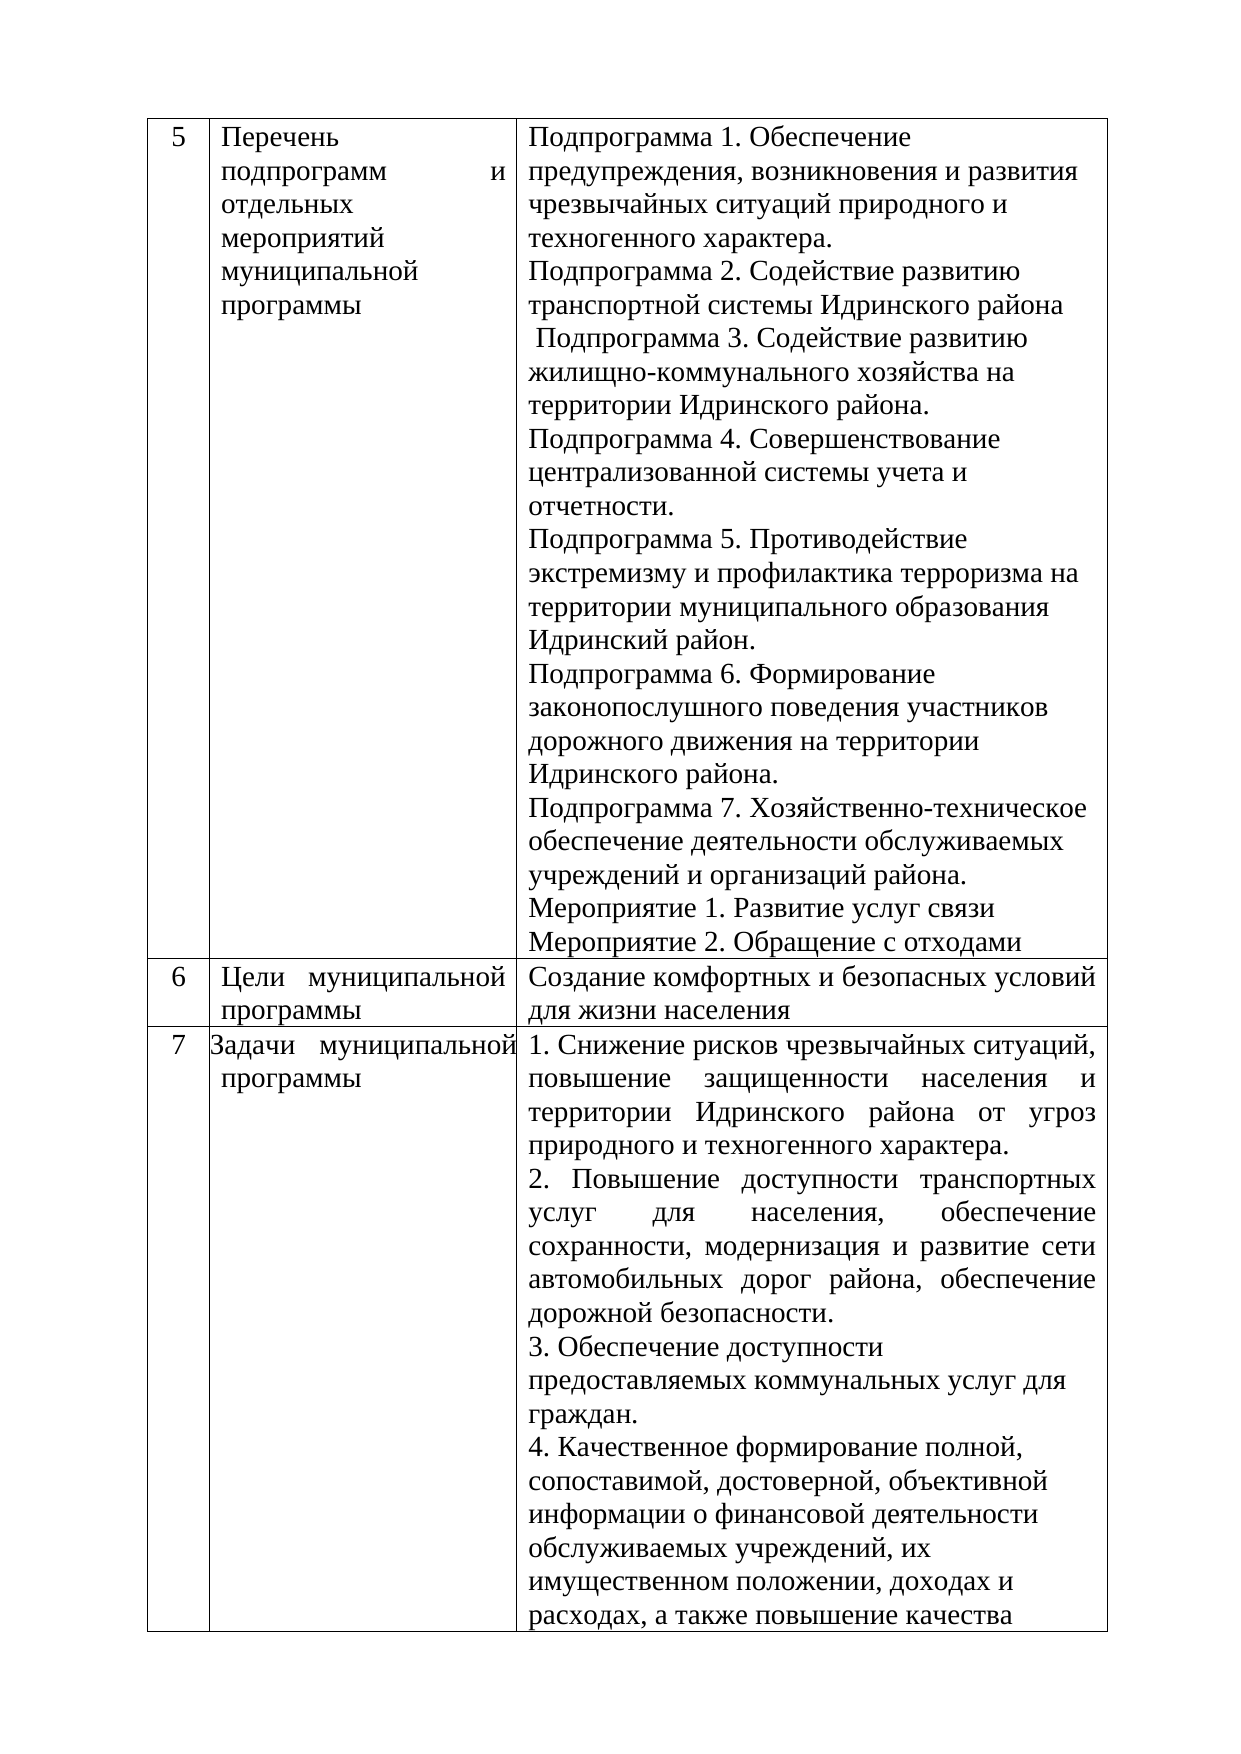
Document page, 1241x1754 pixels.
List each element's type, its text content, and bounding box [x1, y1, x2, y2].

table_cell Создание комфортных и безопасных условий для жизни населения [517, 959, 1107, 1026]
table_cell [210, 1027, 516, 1631]
table_cell 7 [148, 1027, 209, 1631]
table_cell 5 [148, 119, 209, 958]
table_cell Перечень подпрограмм и отдельных мероприятий муниципальной программы [210, 119, 516, 958]
table_cell Цели муниципальной программы [210, 959, 516, 1026]
table_cell 6 [148, 959, 209, 1026]
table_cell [517, 1027, 1107, 1631]
table_cell Подпрограмма 1. Обеспечение предупреждения, возникновения и развития чрезвычайных ситуаций природного и техногенного характера. Подпрограмма 2. Содействие развитию транспортной системы Идринского района Подпрограмма 3. Содействие развитию жилищно-коммунального хозяйства на территории Идринского района. Подпрограмма 4. Совершенствование централизованной системы учета и отчетности. Подпрограмма 5. Противодействие экстремизму и профилактика терроризма на территории муниципального образования Идринский район. Подпрограмма 6. Формирование законопослушного поведения участников дорожного движения на территории Идринского района. Подпрограмма 7. Хозяйственно-техническое обеспечение деятельности обслуживаемых учреждений и организаций района. Мероприятие 1. Развитие услуг связи Мероприятие 2. Обращение с отходами [517, 119, 1107, 958]
